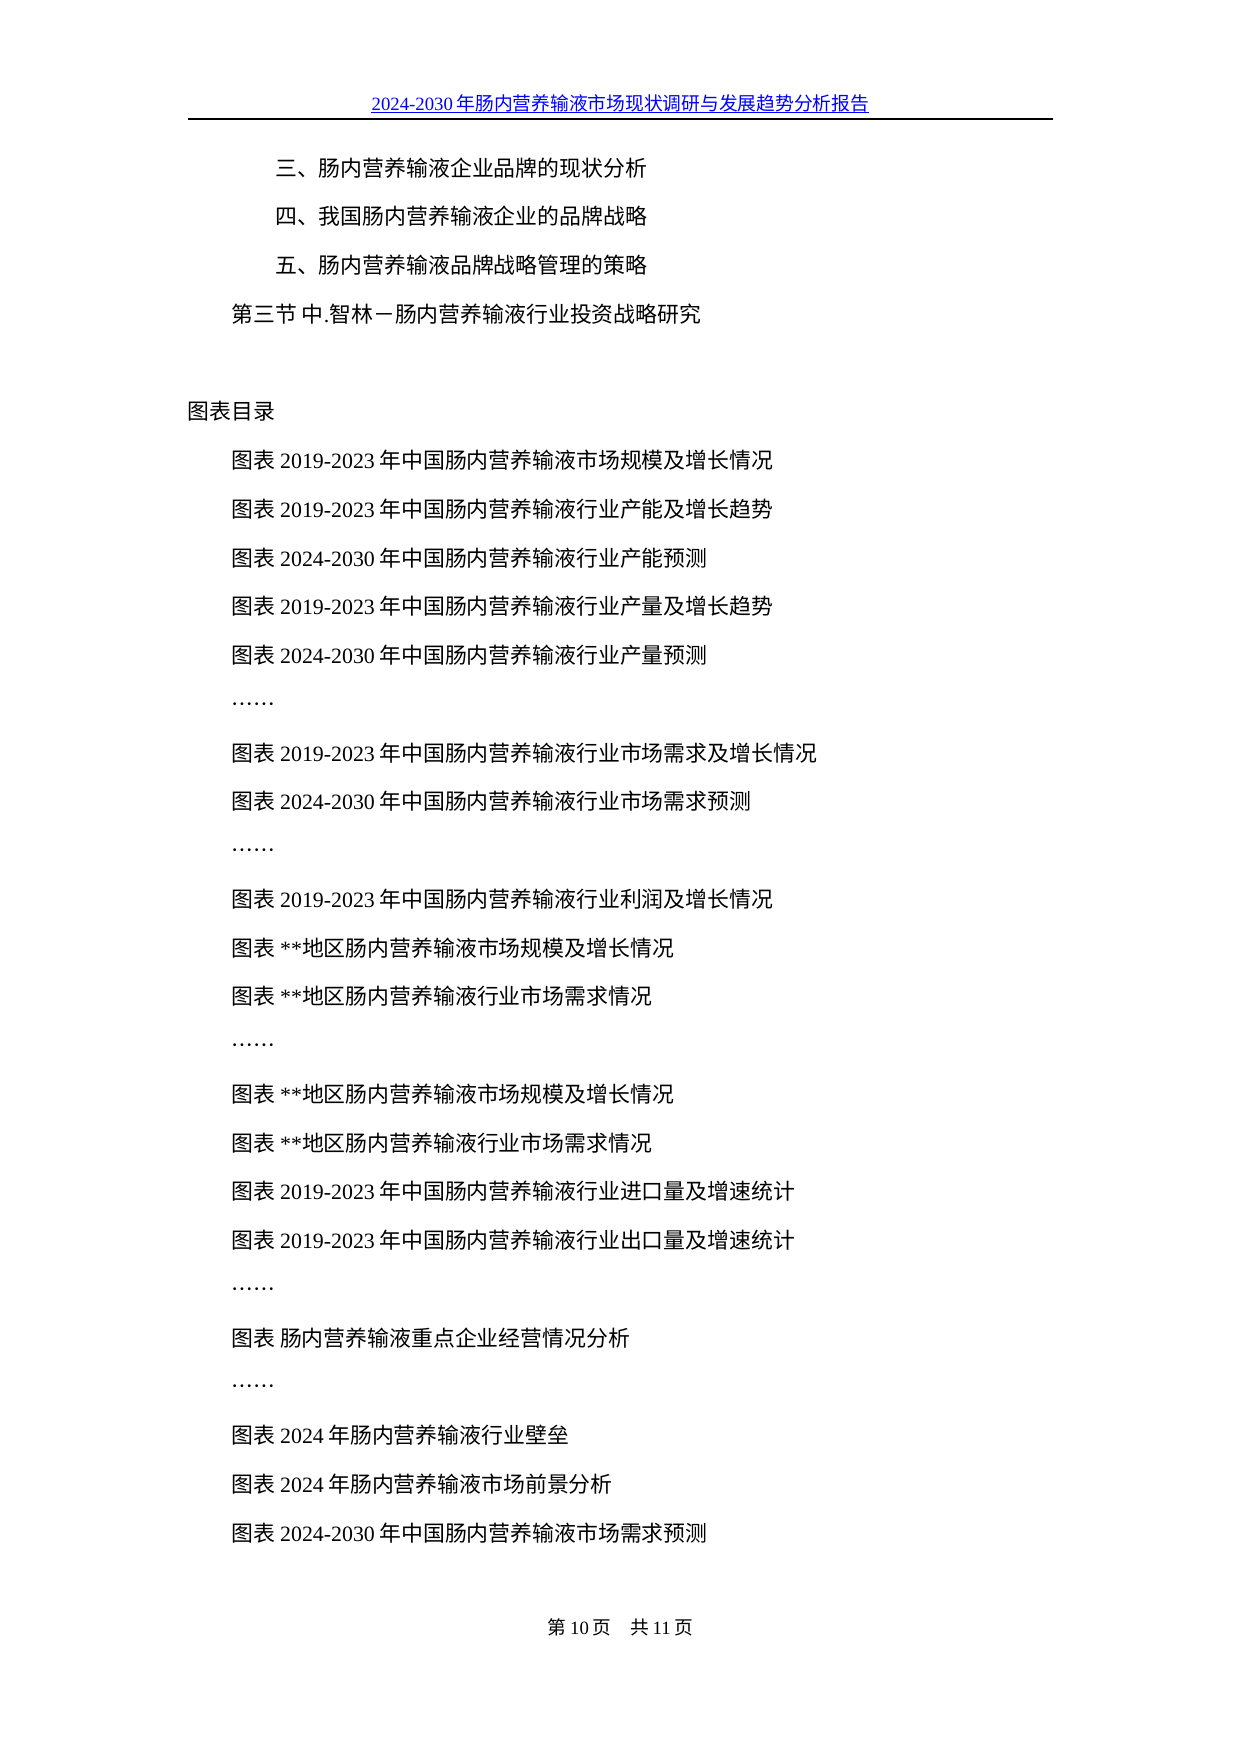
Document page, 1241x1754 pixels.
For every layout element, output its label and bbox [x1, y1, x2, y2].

text [187, 150, 1053, 1548]
